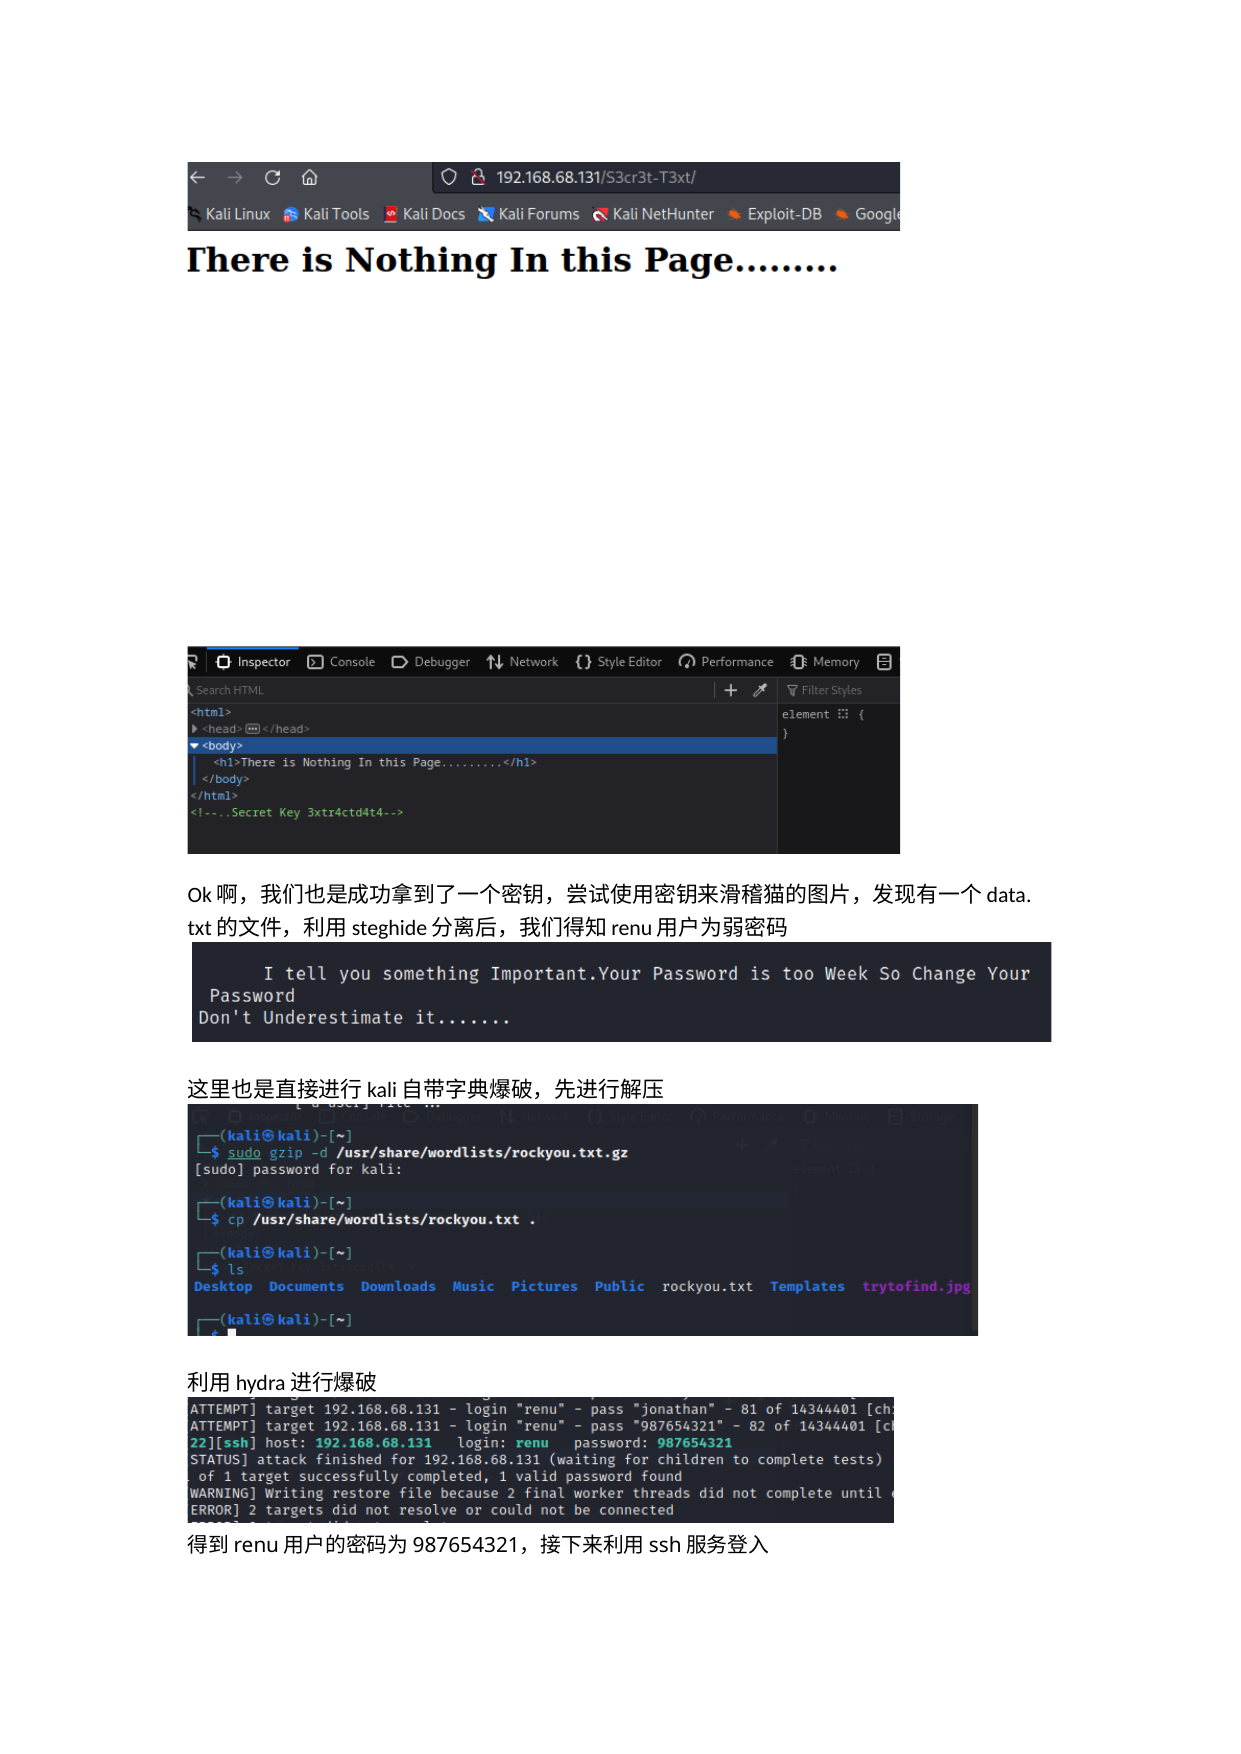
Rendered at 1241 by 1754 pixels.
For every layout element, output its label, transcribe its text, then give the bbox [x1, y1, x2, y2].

text 利用hydra进行爆破 [187, 1364, 1053, 1397]
text Ok啊，我们也是成功拿到了一个密钥，尝试使用密钥来滑稽猫的图片，发现有一个data. [187, 877, 1053, 909]
picture [187, 1397, 894, 1523]
picture [187, 162, 901, 854]
text txt的文件，利用steghide分离后，我们得知renu用户为弱密码 [187, 909, 1053, 942]
picture [187, 942, 1052, 1042]
text 得到renu用户的密码为987654321，接下来利用ssh服务登入 [187, 1527, 1053, 1559]
picture [187, 1104, 979, 1336]
text 这里也是直接进行kali自带字典爆破，先进行解压 [187, 1072, 1053, 1104]
